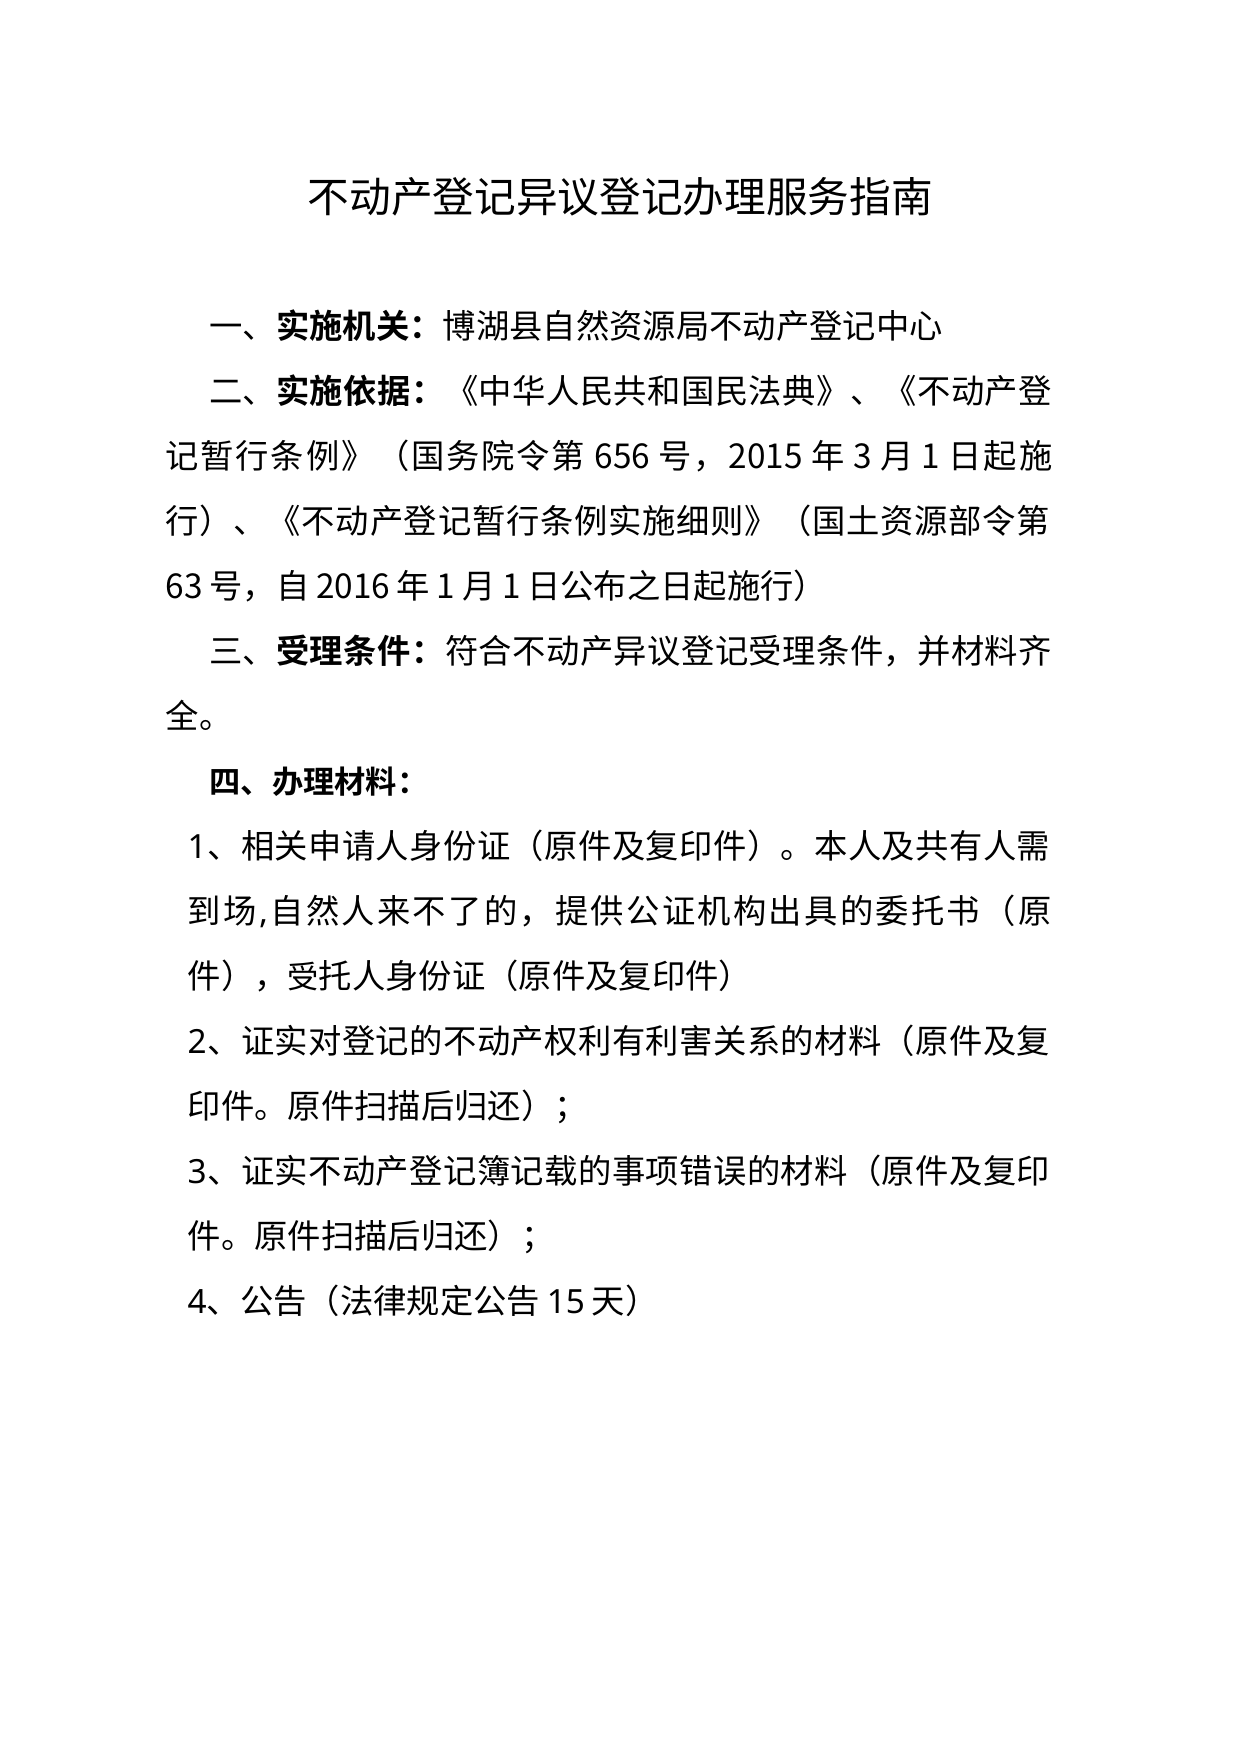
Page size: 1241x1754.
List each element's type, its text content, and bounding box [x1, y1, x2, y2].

list 受理条件：符合不动产异议登记受理条件，并材料齐全。 [166, 617, 1053, 747]
list 办理材料： [166, 747, 1053, 812]
text 4、公告（法律规定公告15天） [187, 1267, 1053, 1332]
text 不动产登记异议登记办理服务指南 [187, 162, 1053, 227]
list 实施机关：博湖县自然资源局不动产登记中心 [166, 292, 1053, 357]
list 实施依据：《中华人民共和国民法典》、《不动产登记暂行条例》（国务院令第656号，2015年3月1日起施行）、《不动产登记暂行条例实施细则》（国土资源部令第63号，自2016年1月1日公布之日起施行） [166, 357, 1053, 617]
text 2、证实对登记的不动产权利有利害关系的材料（原件及复印件。原件扫描后归还）； [187, 1007, 1053, 1137]
text 1、相关申请人身份证（原件及复印件）。本人及共有人需到场,自然人来不了的，提供公证机构出具的委托书（原件），受托人身份证（原件及复印件） [187, 812, 1053, 1007]
text 3、证实不动产登记簿记载的事项错误的材料（原件及复印件。原件扫描后归还）； [187, 1137, 1053, 1267]
